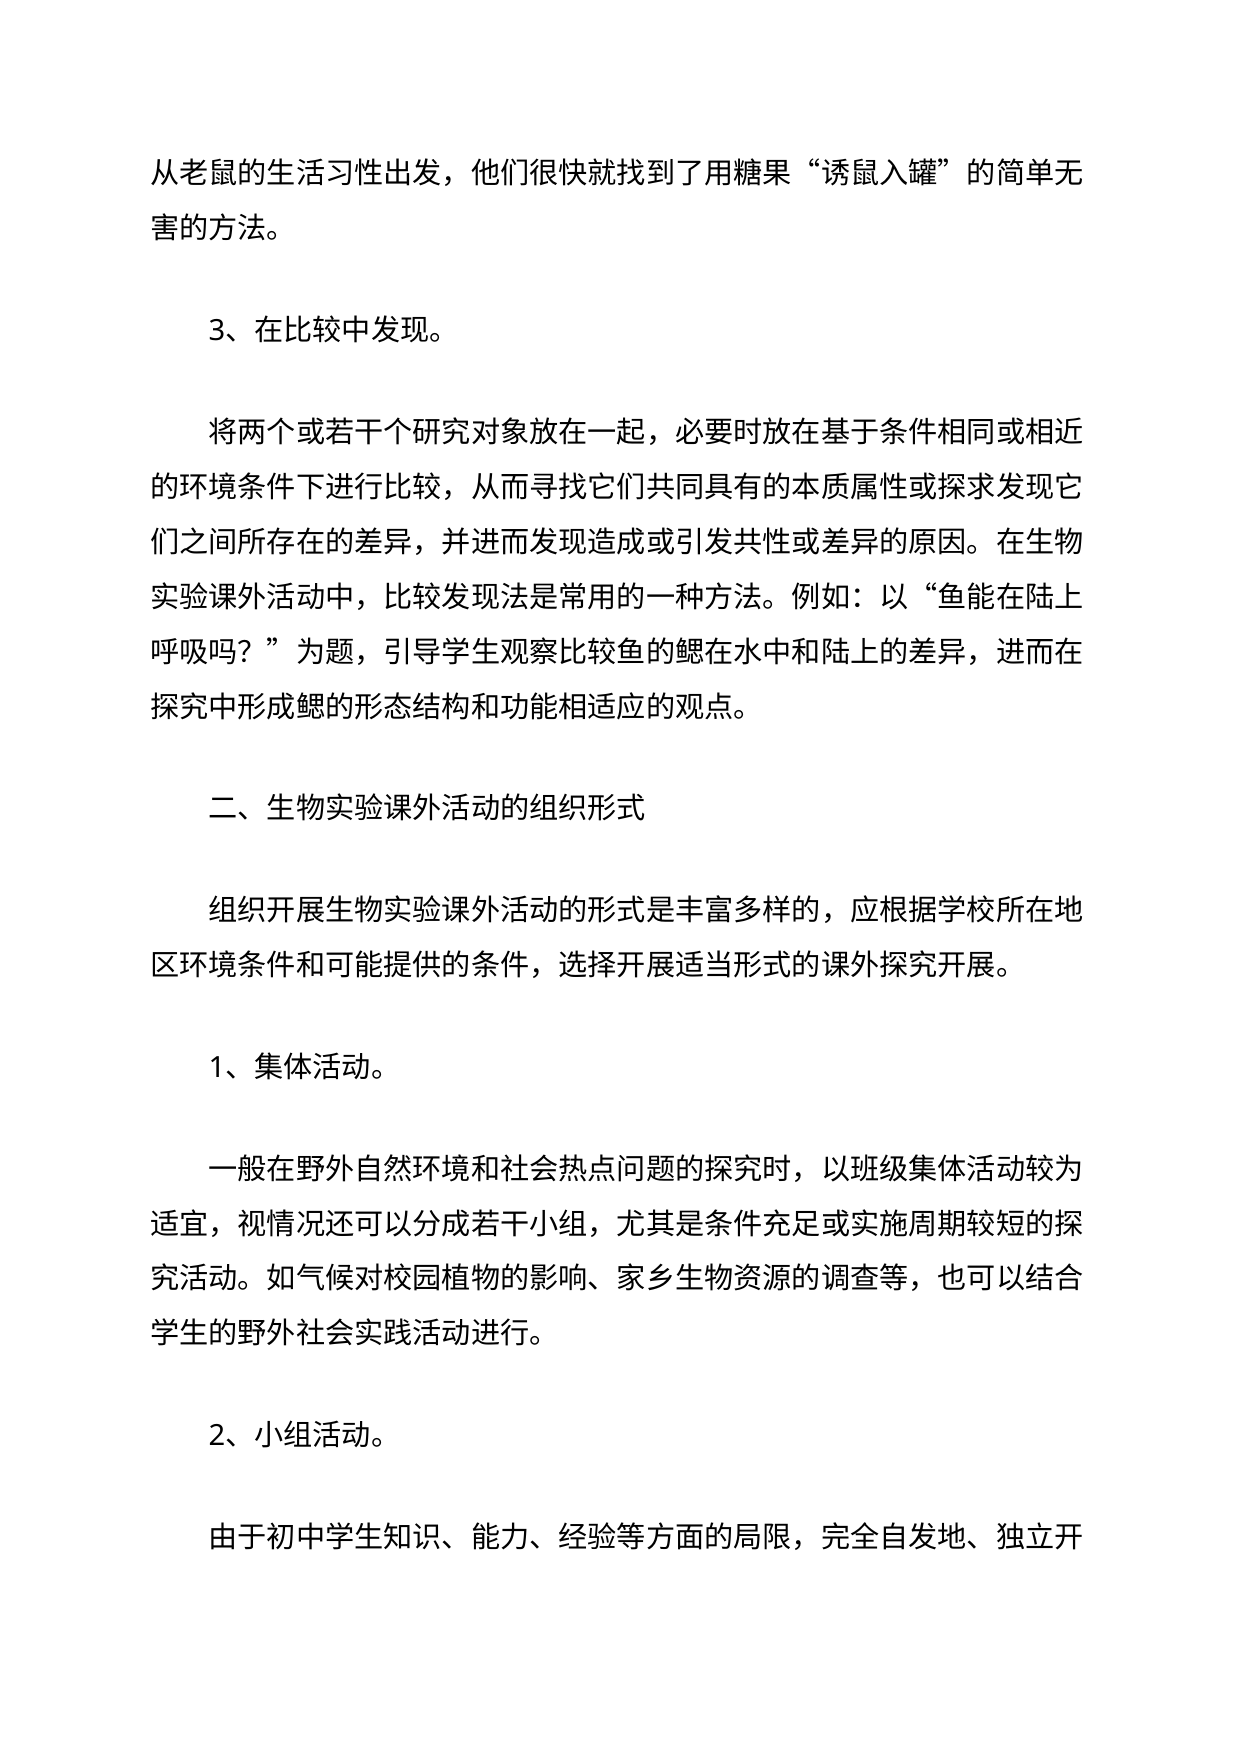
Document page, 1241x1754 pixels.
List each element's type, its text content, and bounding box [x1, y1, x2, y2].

text 一般在野外自然环境和社会热点问题的探究时，以班级集体活动较为适宜，视情况还可以分成若干小组，尤其是条件充足或实施周期较短的探究活动。如气候对校园植物的影响、家乡生物资源的调查等，也可以结合学生的野外社会实践活动进行。 [150, 1145, 1090, 1352]
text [150, 150, 1090, 247]
text 2、小组活动。 [150, 1412, 1090, 1454]
text 1、集体活动。 [150, 1043, 1090, 1086]
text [150, 1514, 1090, 1556]
text 3、在比较中发现。 [150, 307, 1090, 349]
text 二、生物实验课外活动的组织形式 [150, 785, 1090, 827]
text 将两个或若干个研究对象放在一起，必要时放在基于条件相同或相近的环境条件下进行比较，从而寻找它们共同具有的本质属性或探求发现它们之间所存在的差异，并进而发现造成或引发共性或差异的原因。在生物实验课外活动中，比较发现法是常用的一种方法。例如：以“鱼能在陆上呼吸吗？”为题，引导学生观察比较鱼的鳃在水中和陆上的差异，进而在探究中形成鳃的形态结构和功能相适应的观点。 [150, 409, 1090, 725]
text 组织开展生物实验课外活动的形式是丰富多样的，应根据学校所在地区环境条件和可能提供的条件，选择开展适当形式的课外探究开展。 [150, 887, 1090, 984]
